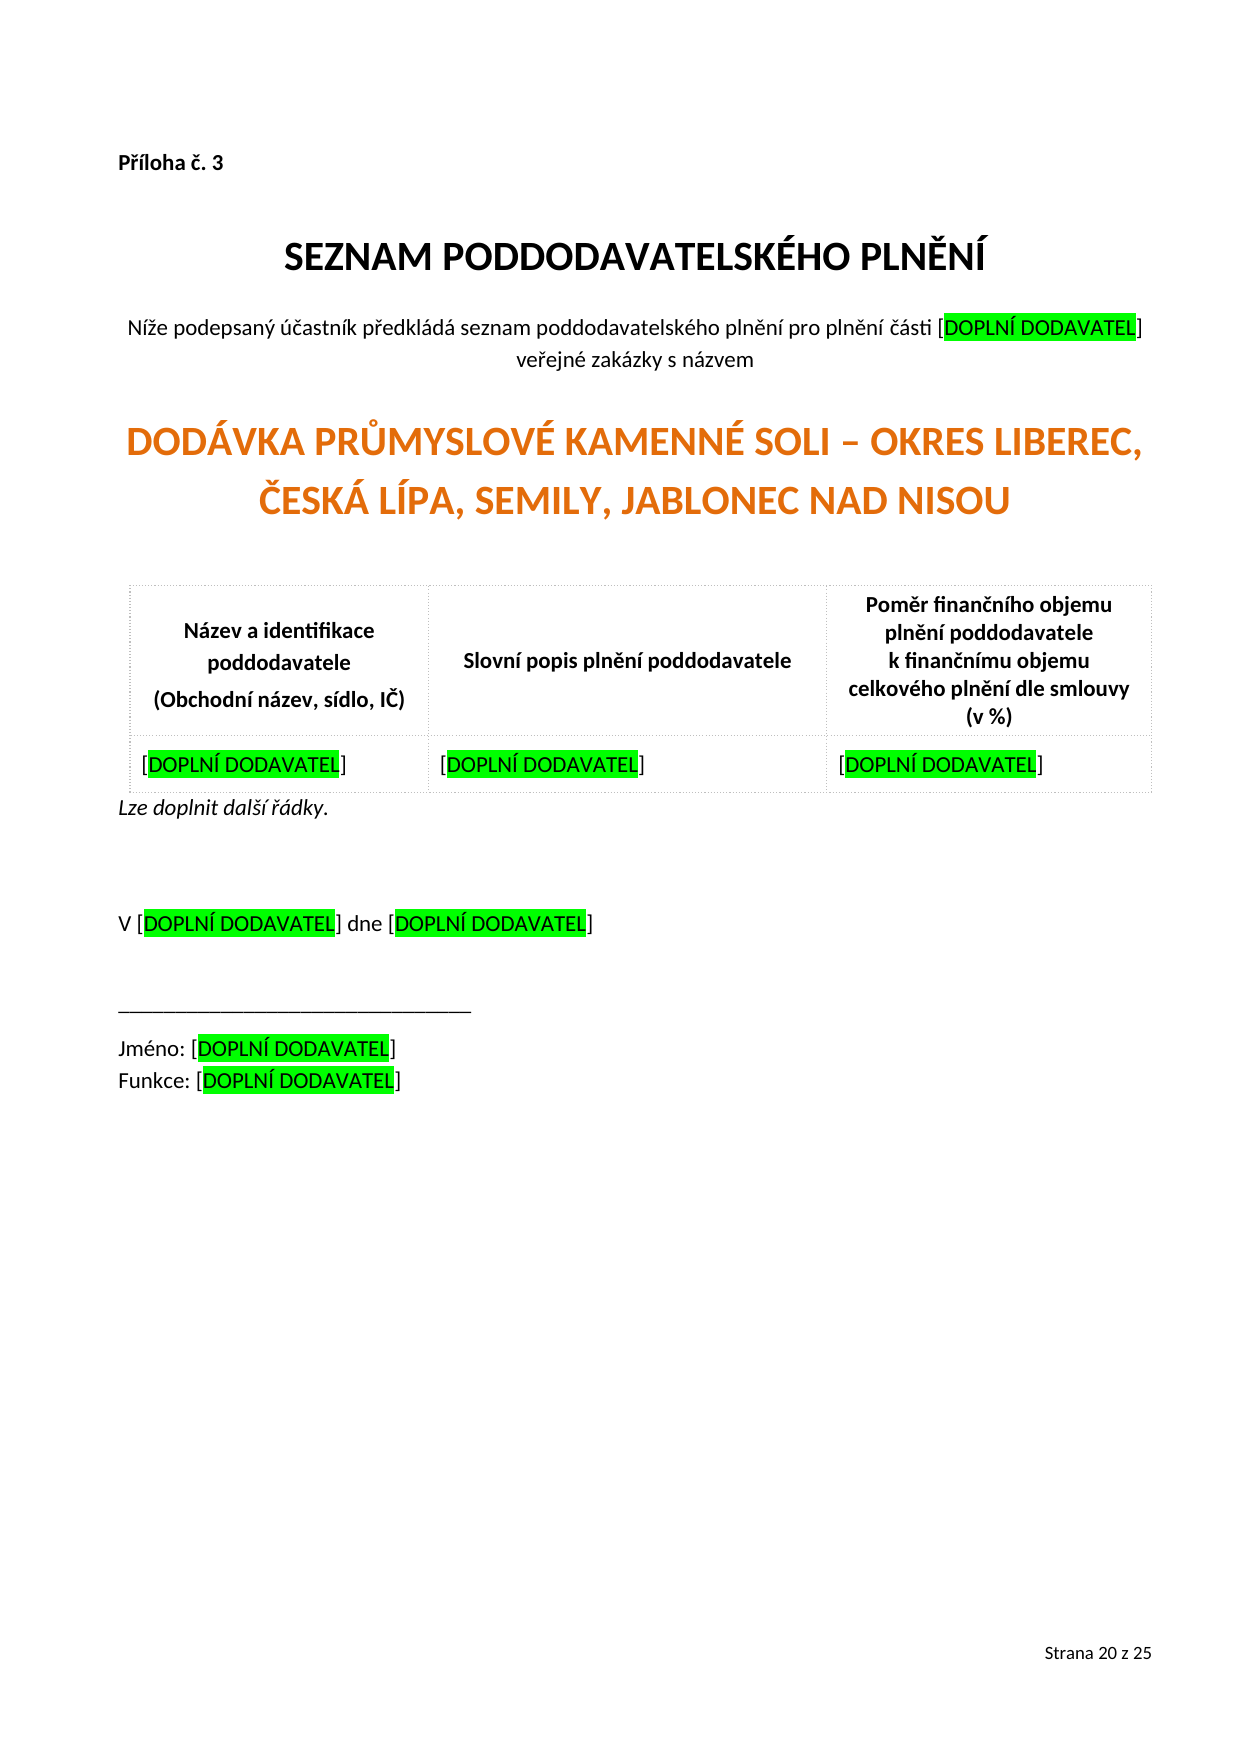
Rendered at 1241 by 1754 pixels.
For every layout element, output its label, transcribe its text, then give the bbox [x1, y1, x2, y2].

table_cell [DOPLNÍ DODAVATEL] [130, 735, 428, 792]
text Níže podepsaný účastník předkládá seznam poddodavatelského plnění pro plnění části [DOPLNÍ DODAVATEL] veřejné zakázky s názvem [118, 313, 1152, 373]
table_header Slovní popis plnění poddodavatele [428, 585, 827, 734]
text _______________________________ [118, 988, 1152, 1016]
table_cell [DOPLNÍ DODAVATEL] [827, 735, 1151, 792]
text Dodávka průmyslové kamenné SOLI – OKRES Liberec, Česká Lípa, Semily, Jablonec nad Nisou [118, 415, 1152, 524]
text Funkce: [DOPLNÍ DODAVATEL] [394, 1066, 1152, 1094]
text SEZNAM PODDODAVATELSKÉHO PLNĚNÍ [118, 230, 1152, 281]
table_header Poměr finančního objemu plnění poddodavatele k finančnímu objemu celkového plnění dle smlouvy (v %) [827, 585, 1151, 734]
text V [DOPLNÍ DODAVATEL] dne [DOPLNÍ DODAVATEL] [586, 909, 1152, 937]
text Jméno: [DOPLNÍ DODAVATEL] [389, 1034, 1152, 1062]
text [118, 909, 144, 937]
text Funkce: [DOPLNÍ DODAVATEL] [118, 1066, 203, 1094]
text Lze doplnit další řádky. [118, 793, 1152, 821]
table_cell [DOPLNÍ DODAVATEL] [428, 735, 827, 792]
text Příloha č. 3 [118, 148, 1152, 176]
table_header Název a identifikace poddodavatele (Obchodní název, sídlo, IČ) [130, 585, 428, 734]
text Jméno: [DOPLNÍ DODAVATEL] [118, 1034, 198, 1062]
